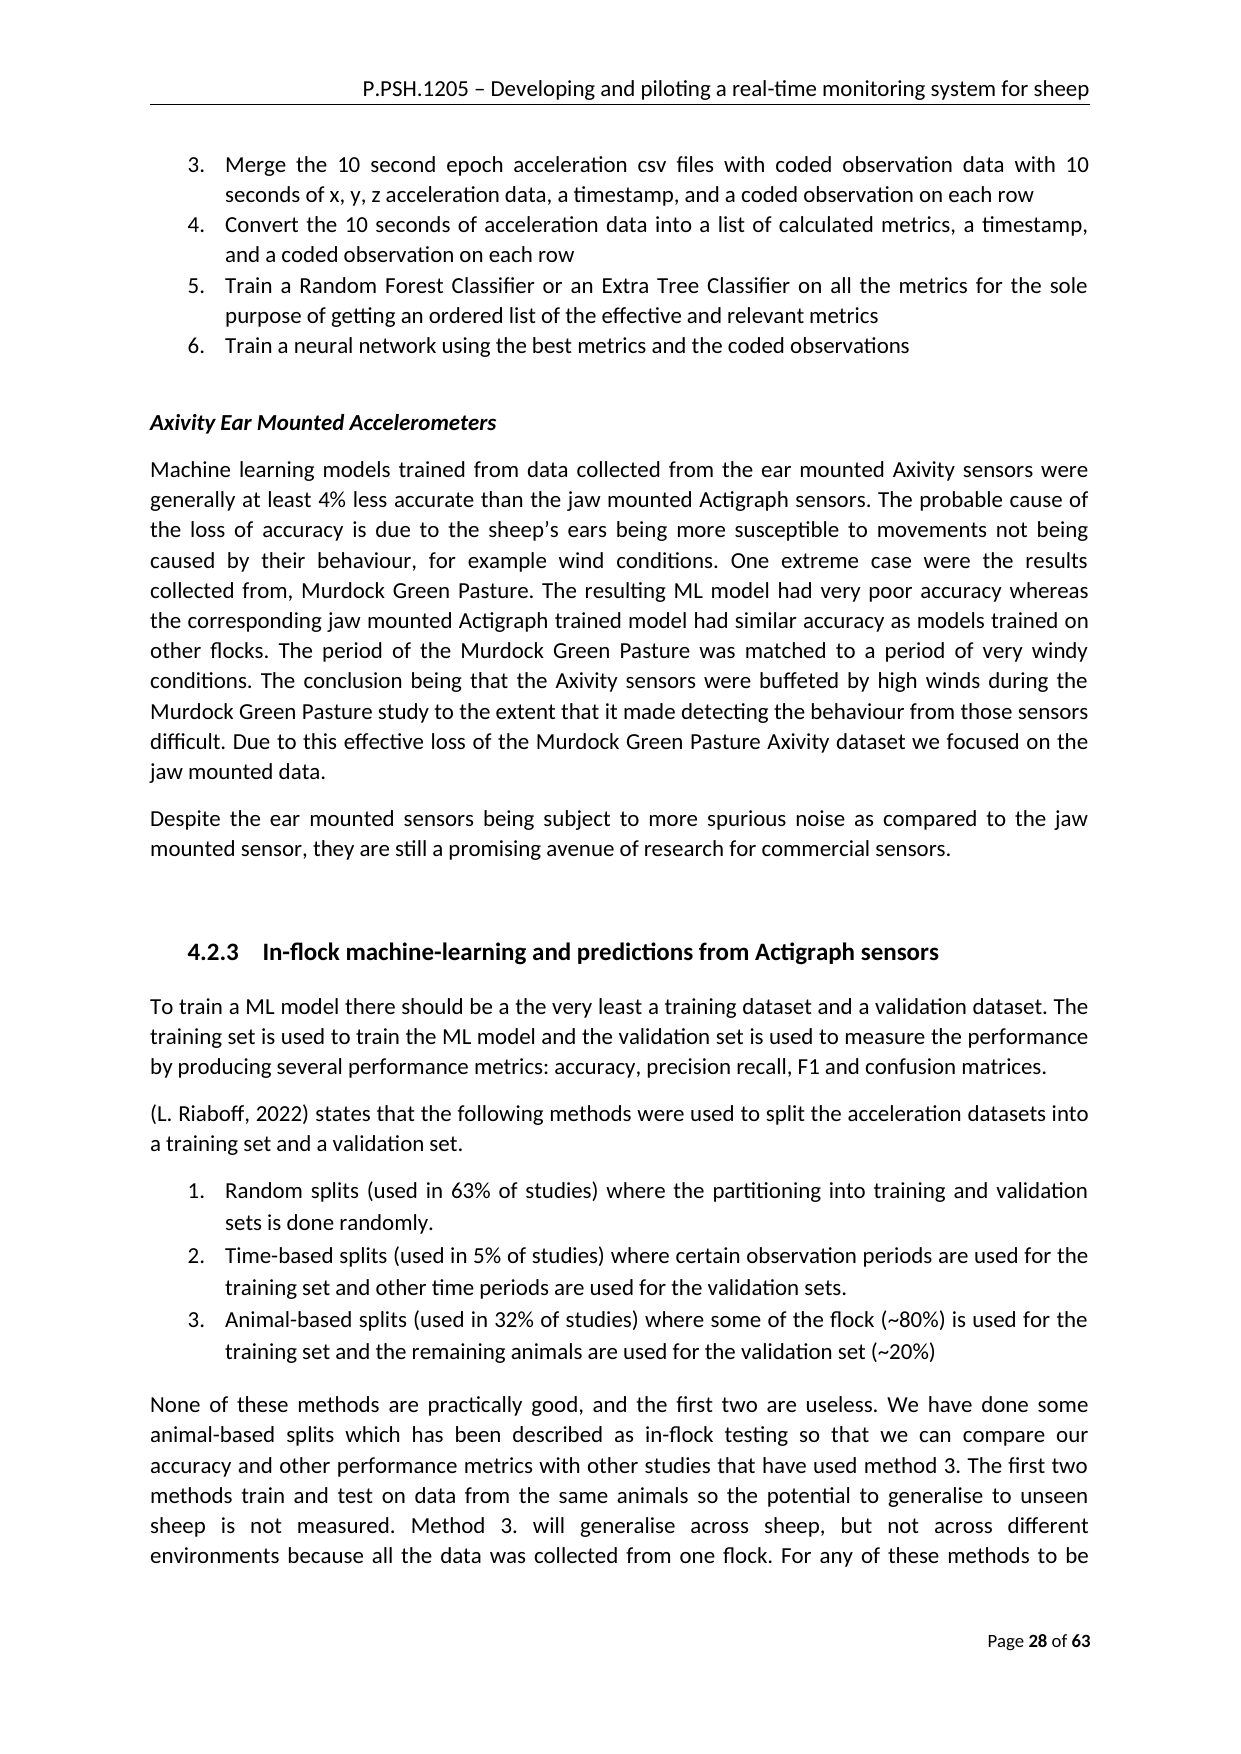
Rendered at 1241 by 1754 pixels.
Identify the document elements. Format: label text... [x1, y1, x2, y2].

list Merge the 10 second epoch acceleration csv files with coded observation data with 10 seconds of x, y, z acceleration data, a timestamp, and a coded observation on each row [187, 150, 1090, 208]
list Train a Random Forest Classifier or an Extra Tree Classifier on all the metrics for the sole purpose of getting an ordered list of the effective and relevant metrics [187, 271, 1090, 329]
list Random splits (used in 63% of studies) where the partitioning into training and validation sets is done randomly. [187, 1176, 1090, 1237]
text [150, 1390, 1090, 1569]
text To train a ML model there should be a the very least a training dataset and a validation dataset. The training set is used to train the ML model and the validation set is used to measure the performance by producing several performance metrics: accuracy, precision recall, F1 and confusion matrices. [150, 992, 1090, 1080]
subtitle In-flock machine-learning and predictions from Actigraph sensors [187, 936, 1090, 967]
text Machine learning models trained from data collected from the ear mounted Axivity sensors were generally at least 4% less accurate than the jaw mounted Actigraph sensors. The probable cause of the loss of accuracy is due to the sheep’s ears being more susceptible to movements not being caused by their behaviour, for example wind conditions. One extreme case were the results collected from, Murdock Green Pasture. The resulting ML model had very poor accuracy whereas the corresponding jaw mounted Actigraph trained model had similar accuracy as models trained on other flocks. The period of the Murdock Green Pasture was matched to a period of very windy conditions. The conclusion being that the Axivity sensors were buffeted by high winds during the Murdock Green Pasture study to the extent that it made detecting the behaviour from those sensors difficult. Due to this effective loss of the Murdock Green Pasture Axivity dataset we focused on the jaw mounted data. [150, 455, 1090, 785]
list Time-based splits (used in 5% of studies) where certain observation periods are used for the training set and other time periods are used for the validation sets. [187, 1241, 1090, 1301]
text states that the following methods were used to split the acceleration datasets into a training set and a validation set. [150, 1099, 1090, 1157]
list Train a neural network using the best metrics and the coded observations [187, 331, 1090, 359]
text Axivity Ear Mounted Accelerometers [150, 408, 1090, 436]
text Despite the ear mounted sensors being subject to more spurious noise as compared to the jaw mounted sensor, they are still a promising avenue of research for commercial sensors. [150, 804, 1090, 862]
list Animal-based splits (used in 32% of studies) where some of the flock (~80%) is used for the training set and the remaining animals are used for the validation set (~20%) [187, 1305, 1090, 1365]
list Convert the 10 seconds of acceleration data into a list of calculated metrics, a timestamp, and a coded observation on each row [187, 210, 1090, 269]
